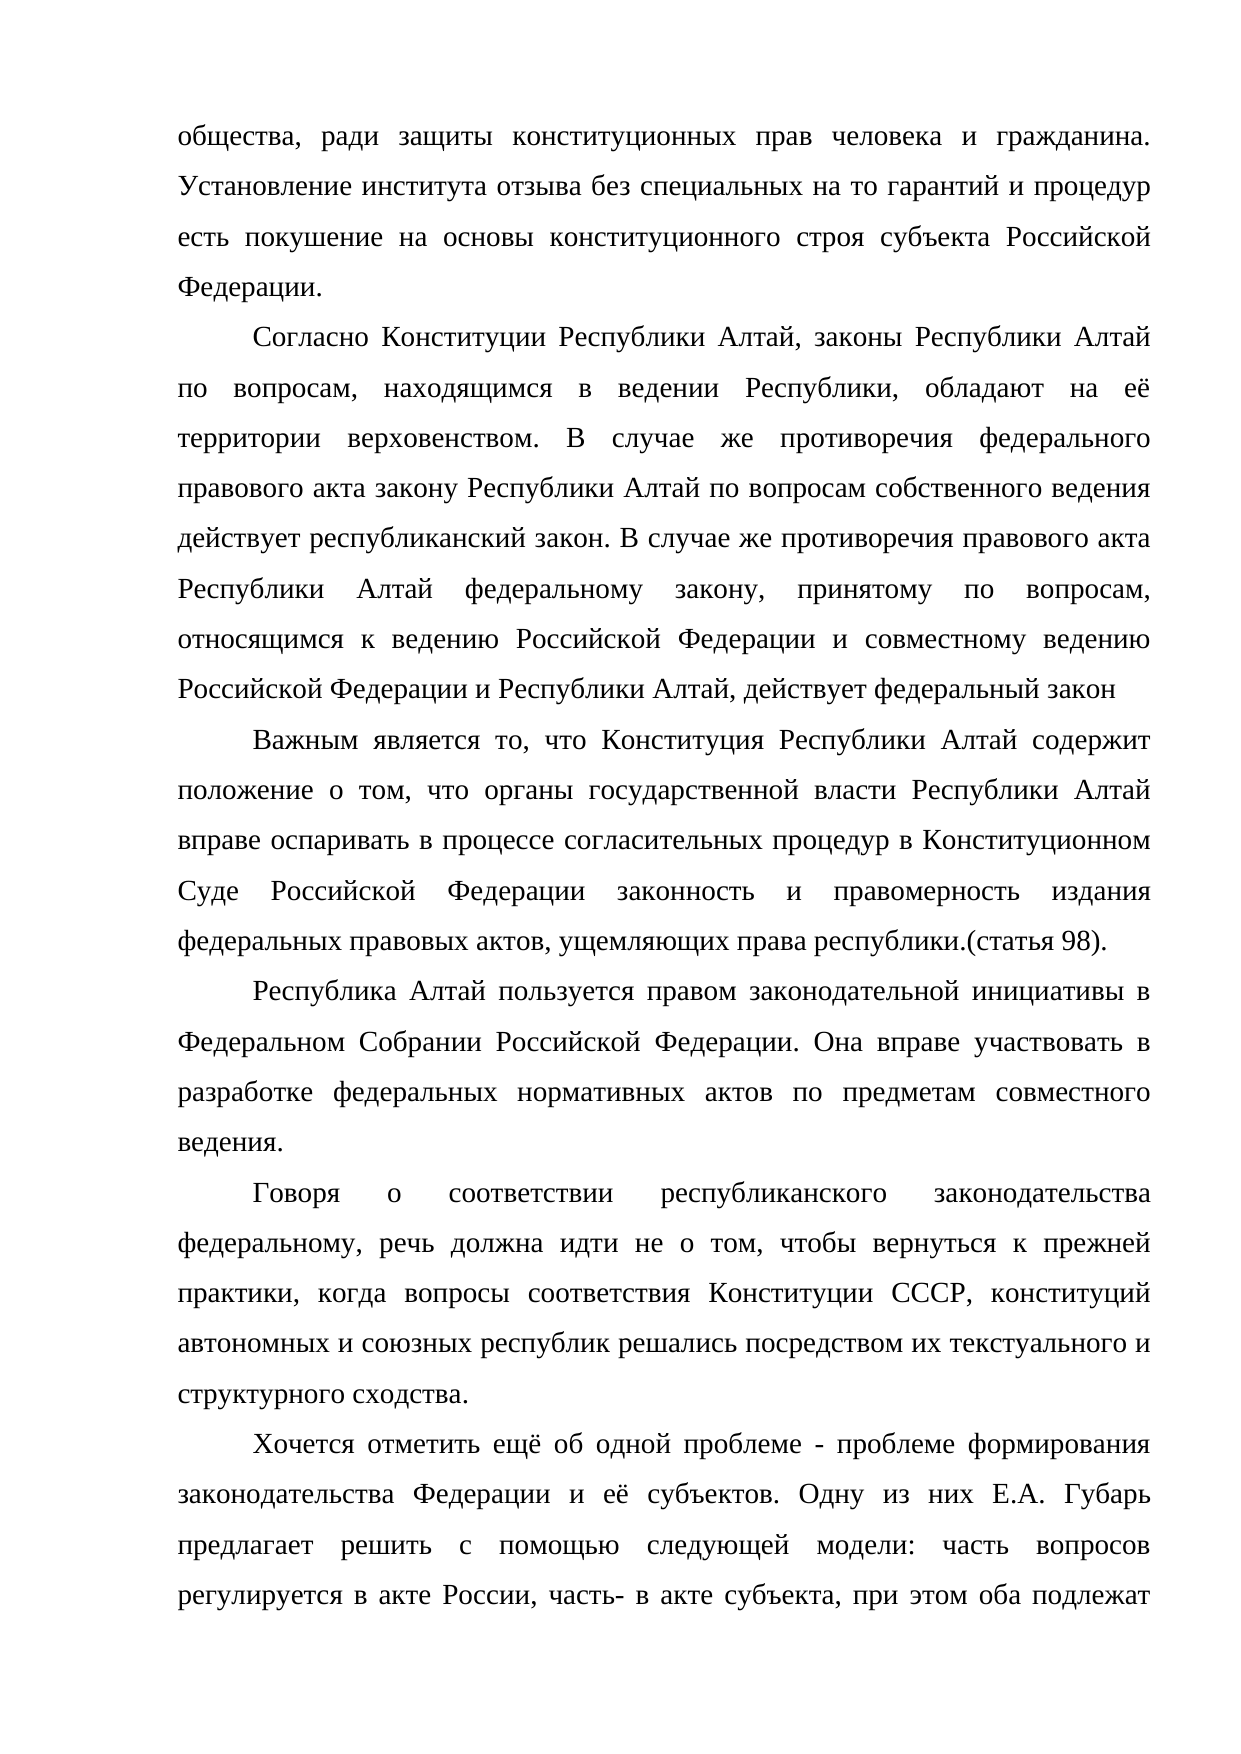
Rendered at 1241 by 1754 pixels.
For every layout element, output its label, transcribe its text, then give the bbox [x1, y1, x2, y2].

list Республика Алтай пользуется правом законодательной инициативы в Федеральном Собрании Российской Федерации. Она вправе участвовать в разработке федеральных нормативных актов по предметам совместного ведения. [177, 973, 1152, 1158]
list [177, 118, 1152, 303]
list Важным является то, что Конституция Республики Алтай содержит положение о том, что органы государственной власти Республики Алтай вправе оспаривать в процессе согласительных процедур в Конституционном Суде Российской Федерации законность и правомерность издания федеральных правовых актов, ущемляющих права республики.(статья 98). [177, 722, 1152, 957]
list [177, 1426, 1152, 1611]
list Согласно Конституции Республики Алтай, законы Республики Алтай по вопросам, находящимся в ведении Республики, обладают на её территории верховенством. В случае же противоречия федерального правового акта закону Республики Алтай по вопросам собственного ведения действует республиканский закон. В случае же противоречия правового акта Республики Алтай федеральному закону, принятому по вопросам, относящимся к ведению Российской Федерации и совместному ведению Российской Федерации и Республики Алтай, действует федеральный закон [177, 319, 1152, 705]
list Говоря о соответствии республиканского законодательства федеральному, речь должна идти не о том, чтобы вернуться к прежней практики, когда вопросы соответствия Конституции СССР, конституций автономных и союзных республик решались посредством их текстуального и структурного сходства. [177, 1175, 1152, 1409]
